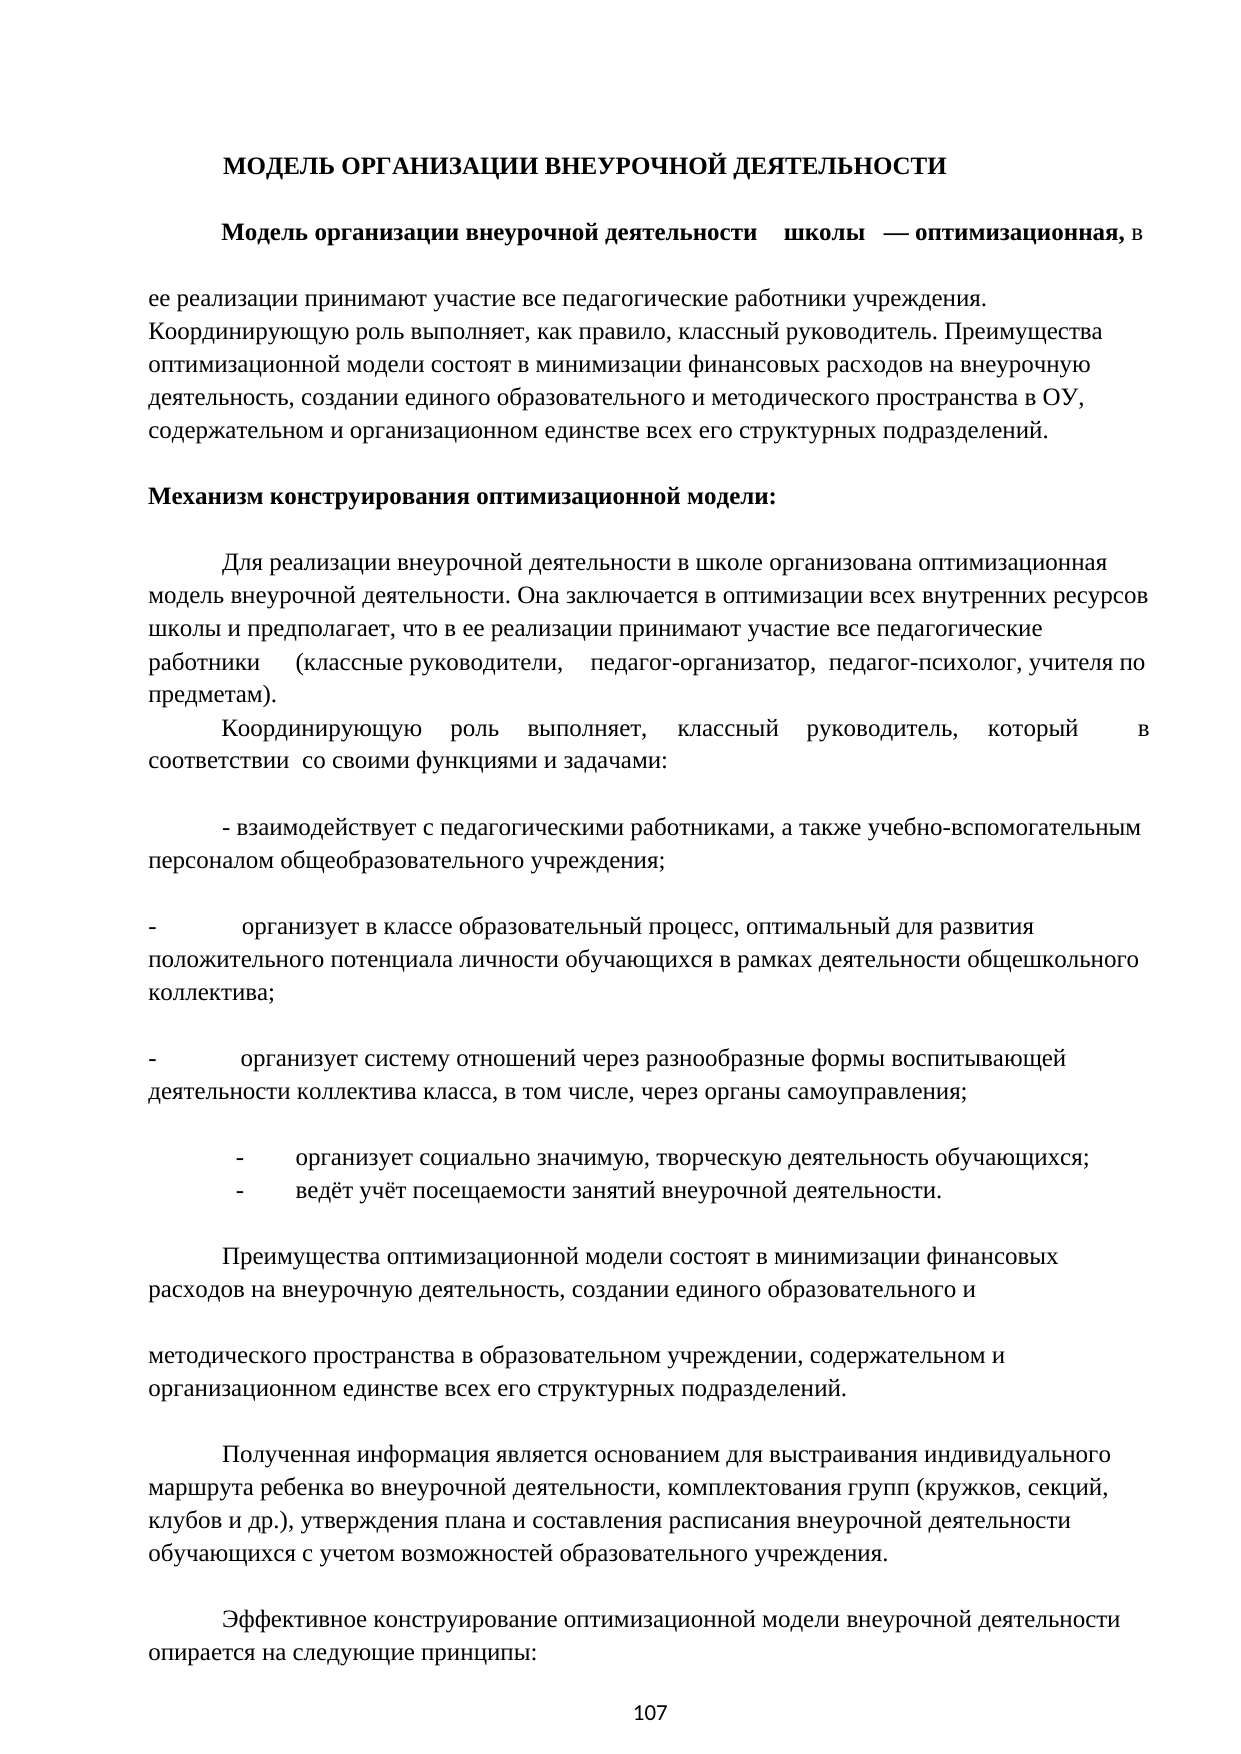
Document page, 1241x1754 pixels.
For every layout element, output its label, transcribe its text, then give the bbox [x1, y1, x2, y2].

text Координирующую роль выполняет, классный руководитель, который в [221, 713, 1152, 741]
text Механизм конструирования оптимизационной модели: [148, 481, 1225, 510]
text Полученная информация является основанием для выстраивания индивидуального маршрута ребенка во внеурочной деятельности, комплектования групп (кружков, секций, клубов и др.), утверждения плана и составления расписания внеурочной деятельности обучающихся с учетом возможностей образовательного учреждения. [148, 1439, 1152, 1567]
text методического пространства в образовательном учреждении, содержательном и организационном единстве всех его структурных подразделений. [148, 1340, 1150, 1402]
list ведёт учёт посещаемости занятий внеурочной деятельности. [236, 1175, 1152, 1204]
text Для реализации внеурочной деятельности в школе организована оптимизационная модель внеурочной деятельности. Она заключается в оптимизации всех внутренних ресурсов школы и предполагает, что в ее реализации принимают участие все педагогические работники (классные руководители, педагог-организатор, педагог-психолог, учителя по предметам). [148, 547, 1152, 708]
list организует систему отношений через разнообразные формы воспитывающей деятельности коллектива класса, в том числе, через органы самоуправления; [148, 1043, 1150, 1104]
text Модель организации внеурочной деятельности школы — оптимизационная, в [221, 217, 1152, 246]
list организует социально значимую, творческую деятельность обучающихся; [236, 1142, 1152, 1171]
text Эффективное конструирование оптимизационной модели внеурочной деятельности опирается на следующие принципы: [148, 1604, 1152, 1666]
text соответствии со своими функциями и задачами: [148, 746, 1152, 774]
list организует в классе образовательный процесс, оптимальный для развития положительного потенциала личности обучающихся в рамках деятельности общешкольного коллектива; [148, 911, 1150, 1006]
text - взаимодействует с педагогическими работниками, а также учебно-вспомогательным персоналом общеобразовательного учреждения; [148, 812, 1152, 873]
text ее реализации принимают участие все педагогические работники учреждения. Координирующую роль выполняет, как правило, классный руководитель. Преимущества оптимизационной модели состоят в минимизации финансовых расходов на внеурочную деятельность, создании единого образовательного и методического пространства в ОУ, содержательном и организационном единстве всех его структурных подразделений. [148, 283, 1152, 444]
text МОДЕЛЬ ОРГАНИЗАЦИИ ВНЕУРОЧНОЙ ДЕЯТЕЛЬНОСТИ [148, 151, 1225, 180]
text Преимущества оптимизационной модели состоят в минимизации финансовых расходов на внеурочную деятельность, создании единого образовательного и [148, 1241, 1152, 1303]
